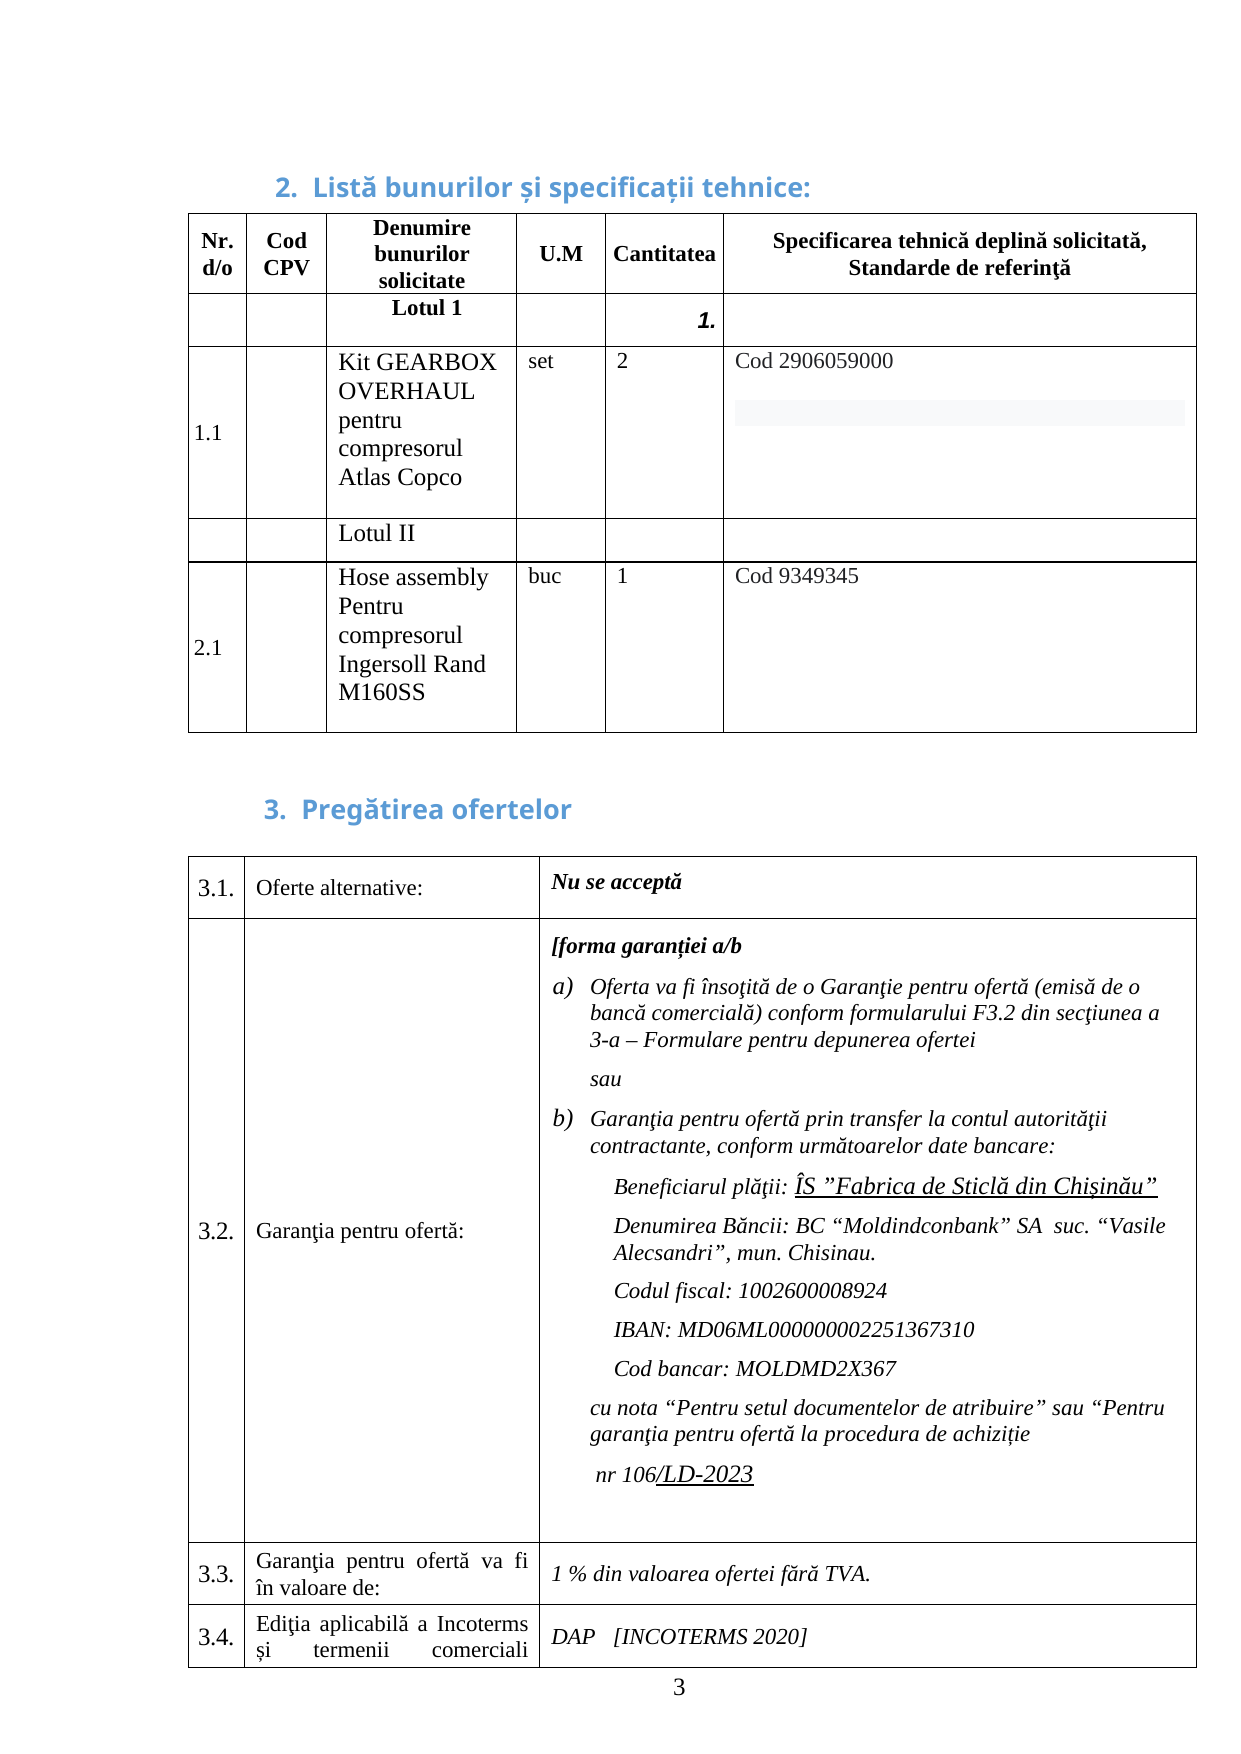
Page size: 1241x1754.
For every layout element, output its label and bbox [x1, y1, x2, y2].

table_cell [177, 59, 1196, 1668]
